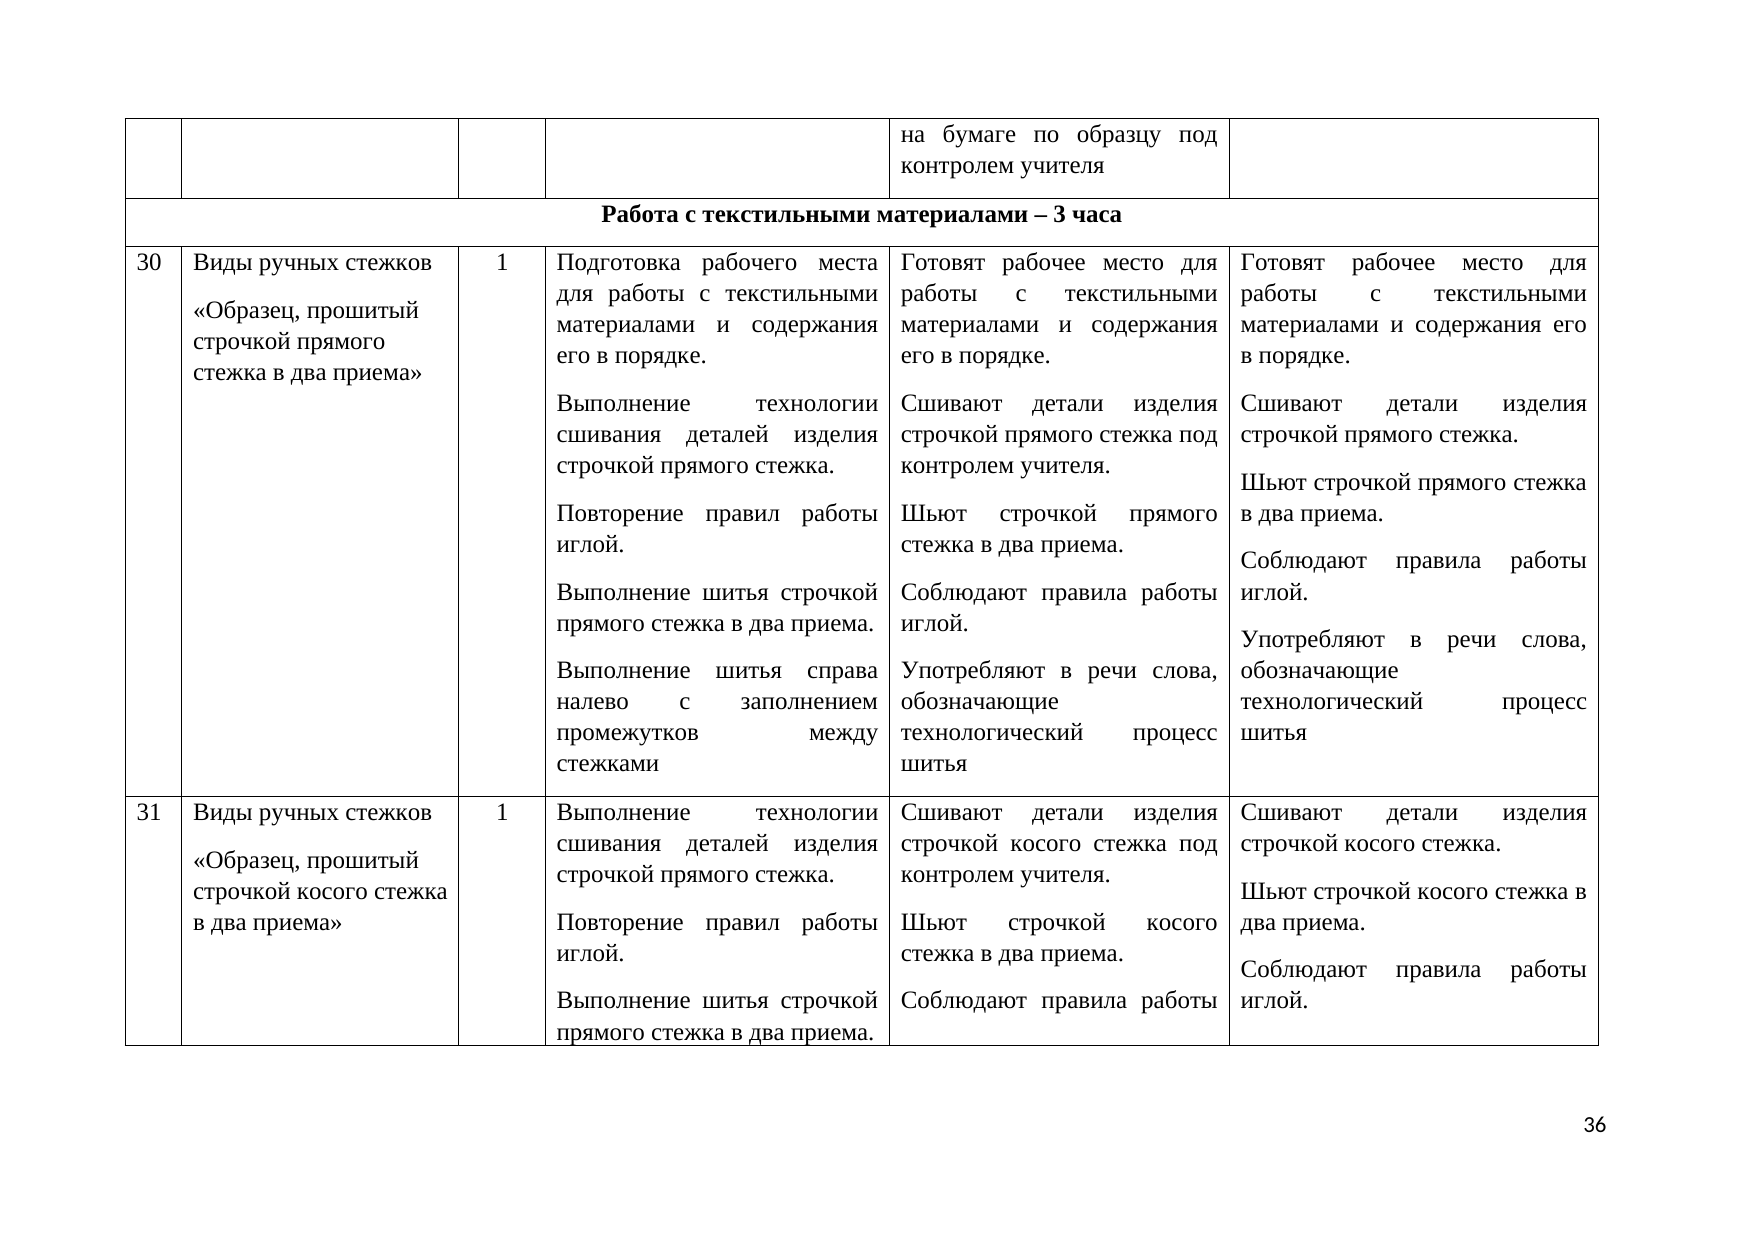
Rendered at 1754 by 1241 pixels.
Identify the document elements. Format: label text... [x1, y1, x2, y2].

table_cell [890, 797, 1229, 1045]
table_cell 1 [459, 797, 545, 1045]
table_cell 1 [459, 247, 545, 796]
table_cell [546, 797, 889, 1045]
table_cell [546, 119, 889, 198]
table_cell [1230, 119, 1598, 198]
table_cell Подготовка рабочего места для работы с текстильными материалами и содержания его в порядке. Выполнение технологии сшивания деталей изделия строчкой прямого стежка. Повторение правил работы иглой. Выполнение шитья строчкой прямого стежка в два приема. Выполнение шитья справа налево с заполнением промежутков между стежками [546, 247, 889, 796]
table_cell Готовят рабочее место для работы с текстильными материалами и содержания его в порядке. Сшивают детали изделия строчкой прямого стежка. Шьют строчкой прямого стежка в два приема. Соблюдают правила работы иглой. Употребляют в речи слова, обозначающие технологический процесс шитья [1230, 247, 1598, 796]
table_cell 29 [126, 119, 181, 198]
table_cell Виды ручных стежков «Образец, прошитый строчкой прямого стежка в два приема» [182, 247, 458, 796]
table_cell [182, 797, 458, 1045]
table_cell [182, 119, 458, 198]
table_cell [1230, 797, 1598, 1045]
table_cell 31 [126, 797, 181, 1045]
table_cell Работа с текстильными материалами – 3 часа [126, 199, 1598, 246]
table_cell Готовят рабочее место для работы с текстильными материалами и содержания его в порядке. Сшивают детали изделия строчкой прямого стежка под контролем учителя. Шьют строчкой прямого стежка в два приема. Соблюдают правила работы иглой. Употребляют в речи слова, обозначающие технологический процесс шитья [890, 247, 1229, 796]
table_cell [890, 119, 1229, 198]
table_cell 30 [126, 247, 181, 796]
table_cell 1 [459, 119, 545, 198]
